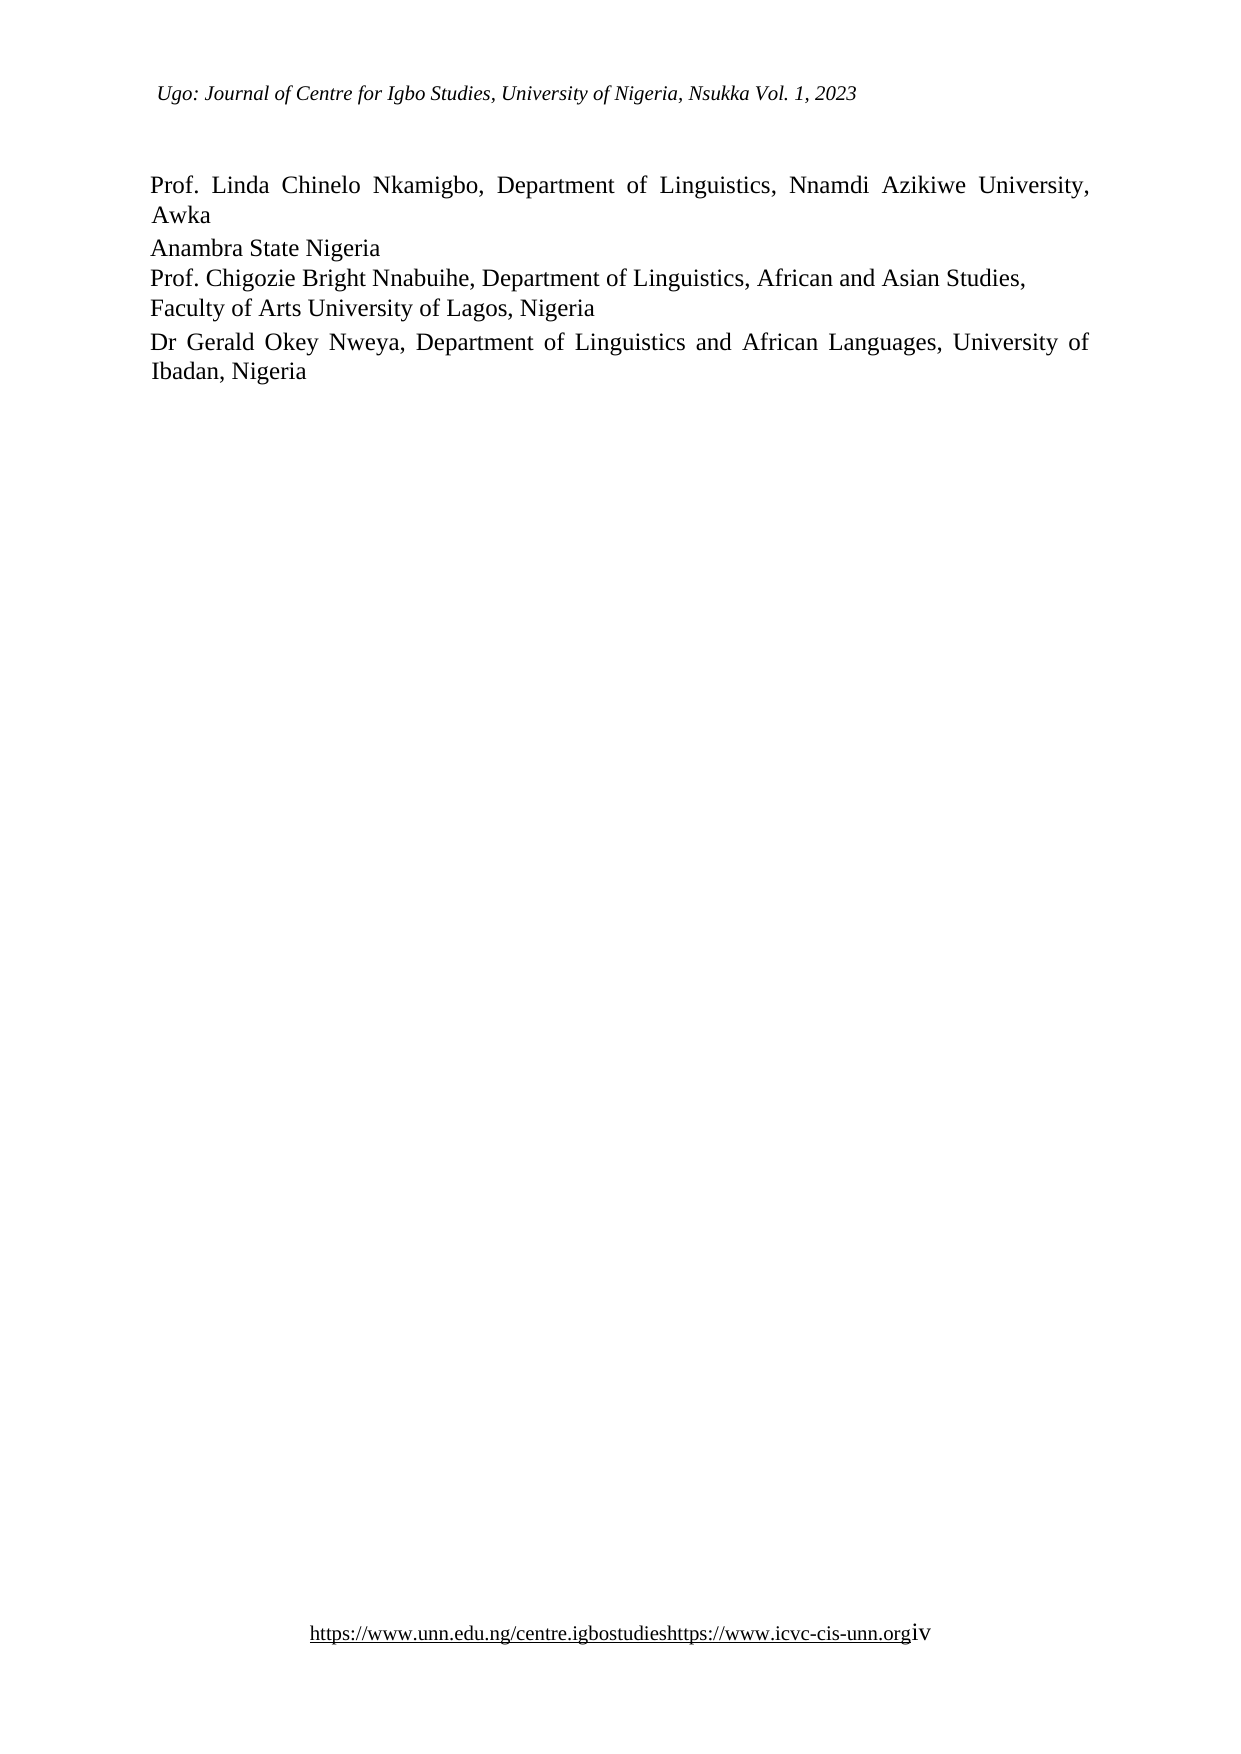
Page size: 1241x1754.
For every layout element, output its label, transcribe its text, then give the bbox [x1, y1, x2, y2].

subtitle Dr Gerald Okey Nweya, Department of Linguistics and African Languages, University of Ibadan, Nigeria [150, 327, 1091, 385]
text Anambra State Nigeria [150, 233, 1091, 262]
subtitle Prof. Chigozie Bright Nnabuihe, Department of Linguistics, African and Asian Studies, Faculty of Arts University of Lagos, Nigeria [150, 263, 1091, 322]
subtitle Prof. Linda Chinelo Nkamigbo, Department of Linguistics, Nnamdi Azikiwe University, Awka [150, 170, 1091, 229]
